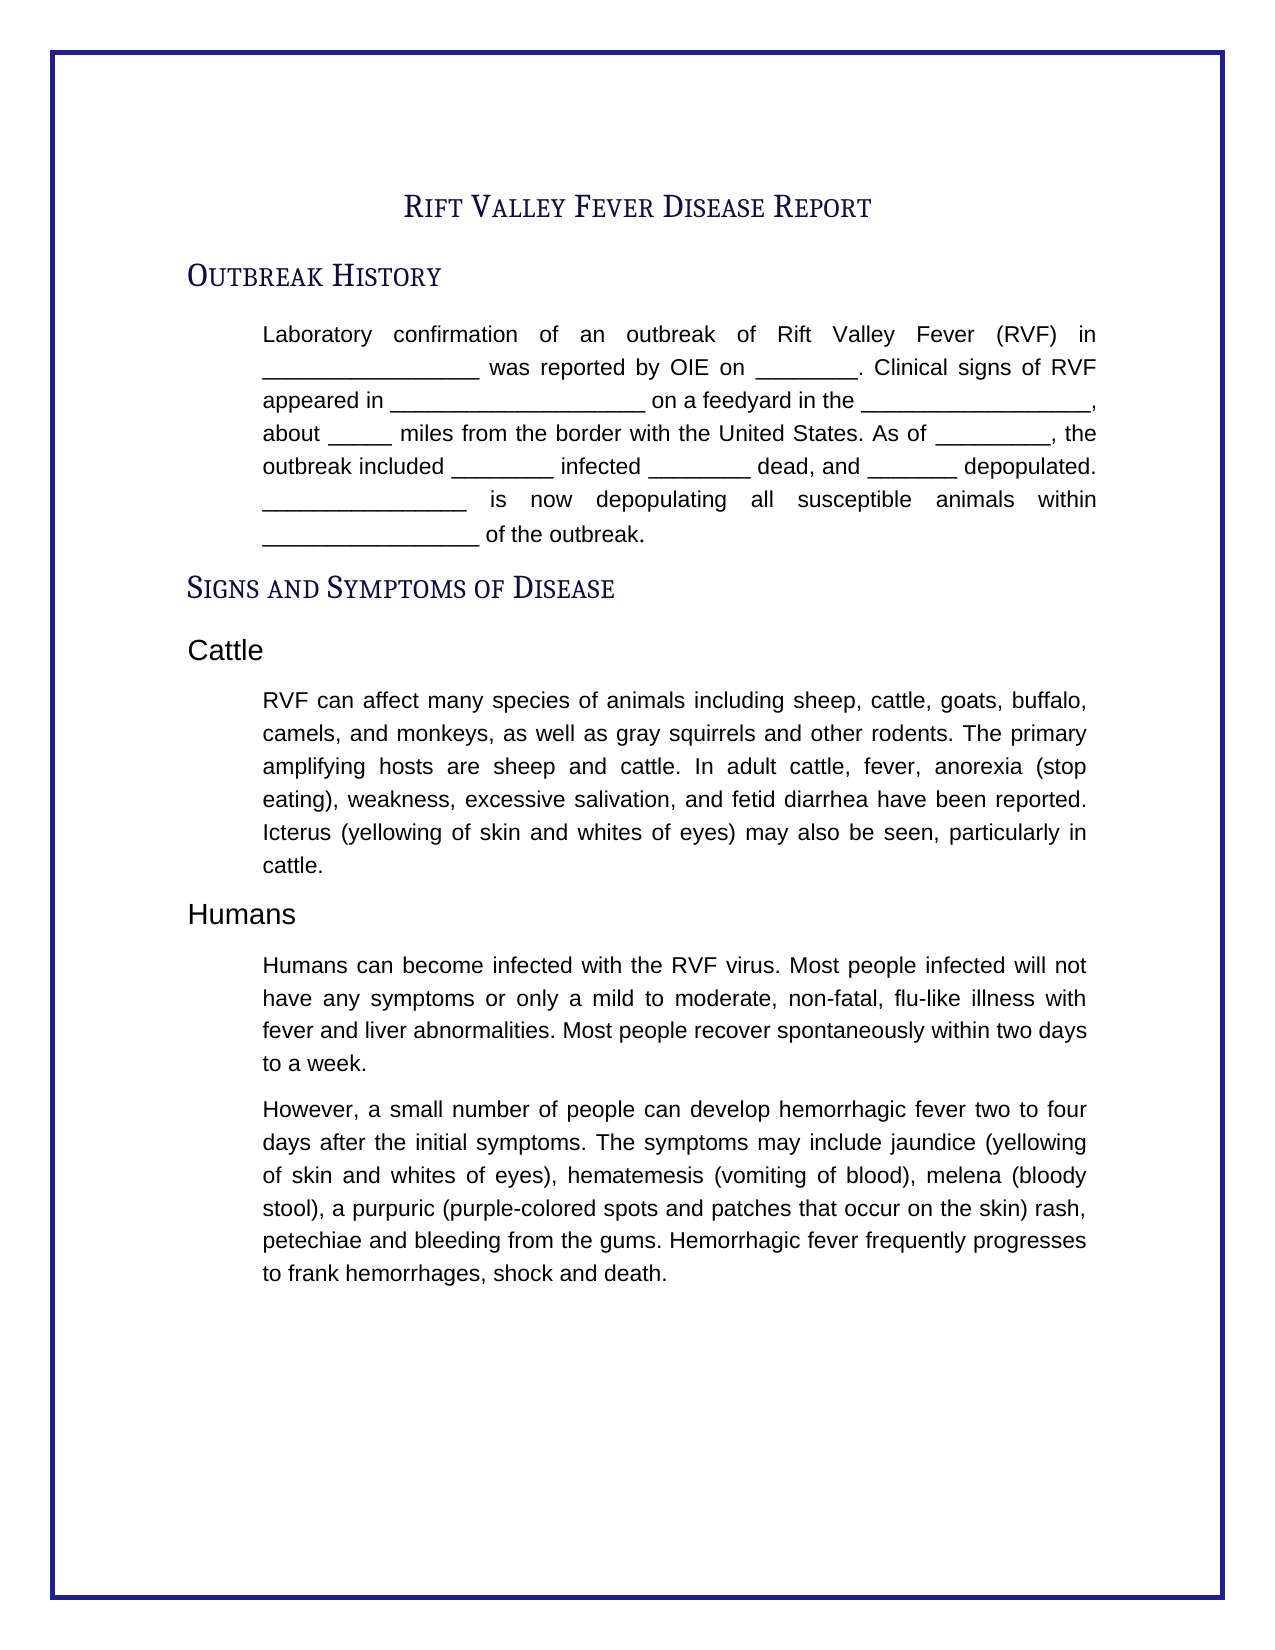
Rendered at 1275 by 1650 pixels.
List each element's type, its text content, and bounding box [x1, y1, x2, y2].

text Humans [187, 897, 1050, 931]
subtitle Outbreak History [187, 257, 1087, 295]
text However, a small number of people can develop hemorrhagic fever two to four days after the initial symptoms. The symptoms may include jaundice (yellowing of skin and whites of eyes), hematemesis (vomiting of blood), melena (bloody stool), a purpuric (purple-colored spots and patches that occur on the skin) rash, petechiae and bleeding from the gums. Hemorrhagic fever frequently progresses to frank hemorrhages, shock and death. [262, 1096, 1087, 1287]
subtitle Signs and Symptoms of Disease [187, 568, 1087, 606]
subtitle Rift Valley Fever Disease Report [187, 187, 1087, 226]
text Laboratory confirmation of an outbreak of Rift Valley Fever (RVF) in was reported by OIE on . Clinical signs of RVF appeared in on a feedyard in the , about miles from the border with the United States. As of , the outbreak included infected dead, and depopulated. is now depopulating all susceptible animals within of the outbreak. [262, 321, 1097, 548]
text Humans can become infected with the RVF virus. Most people infected will not have any symptoms or only a mild to moderate, non-fatal, flu-like illness with fever and liver abnormalities. Most people recover spontaneously within two days to a week. [262, 952, 1087, 1077]
text RVF can affect many species of animals including sheep, cattle, goats, buffalo, camels, and monkeys, as well as gray squirrels and other rodents. The primary amplifying hosts are sheep and cattle. In adult cattle, fever, anorexia (stop eating), weakness, excessive salivation, and fetid diarrhea have been reported. Icterus (yellowing of skin and whites of eyes) may also be seen, particularly in cattle. [262, 687, 1087, 878]
text Cattle [187, 633, 1087, 666]
